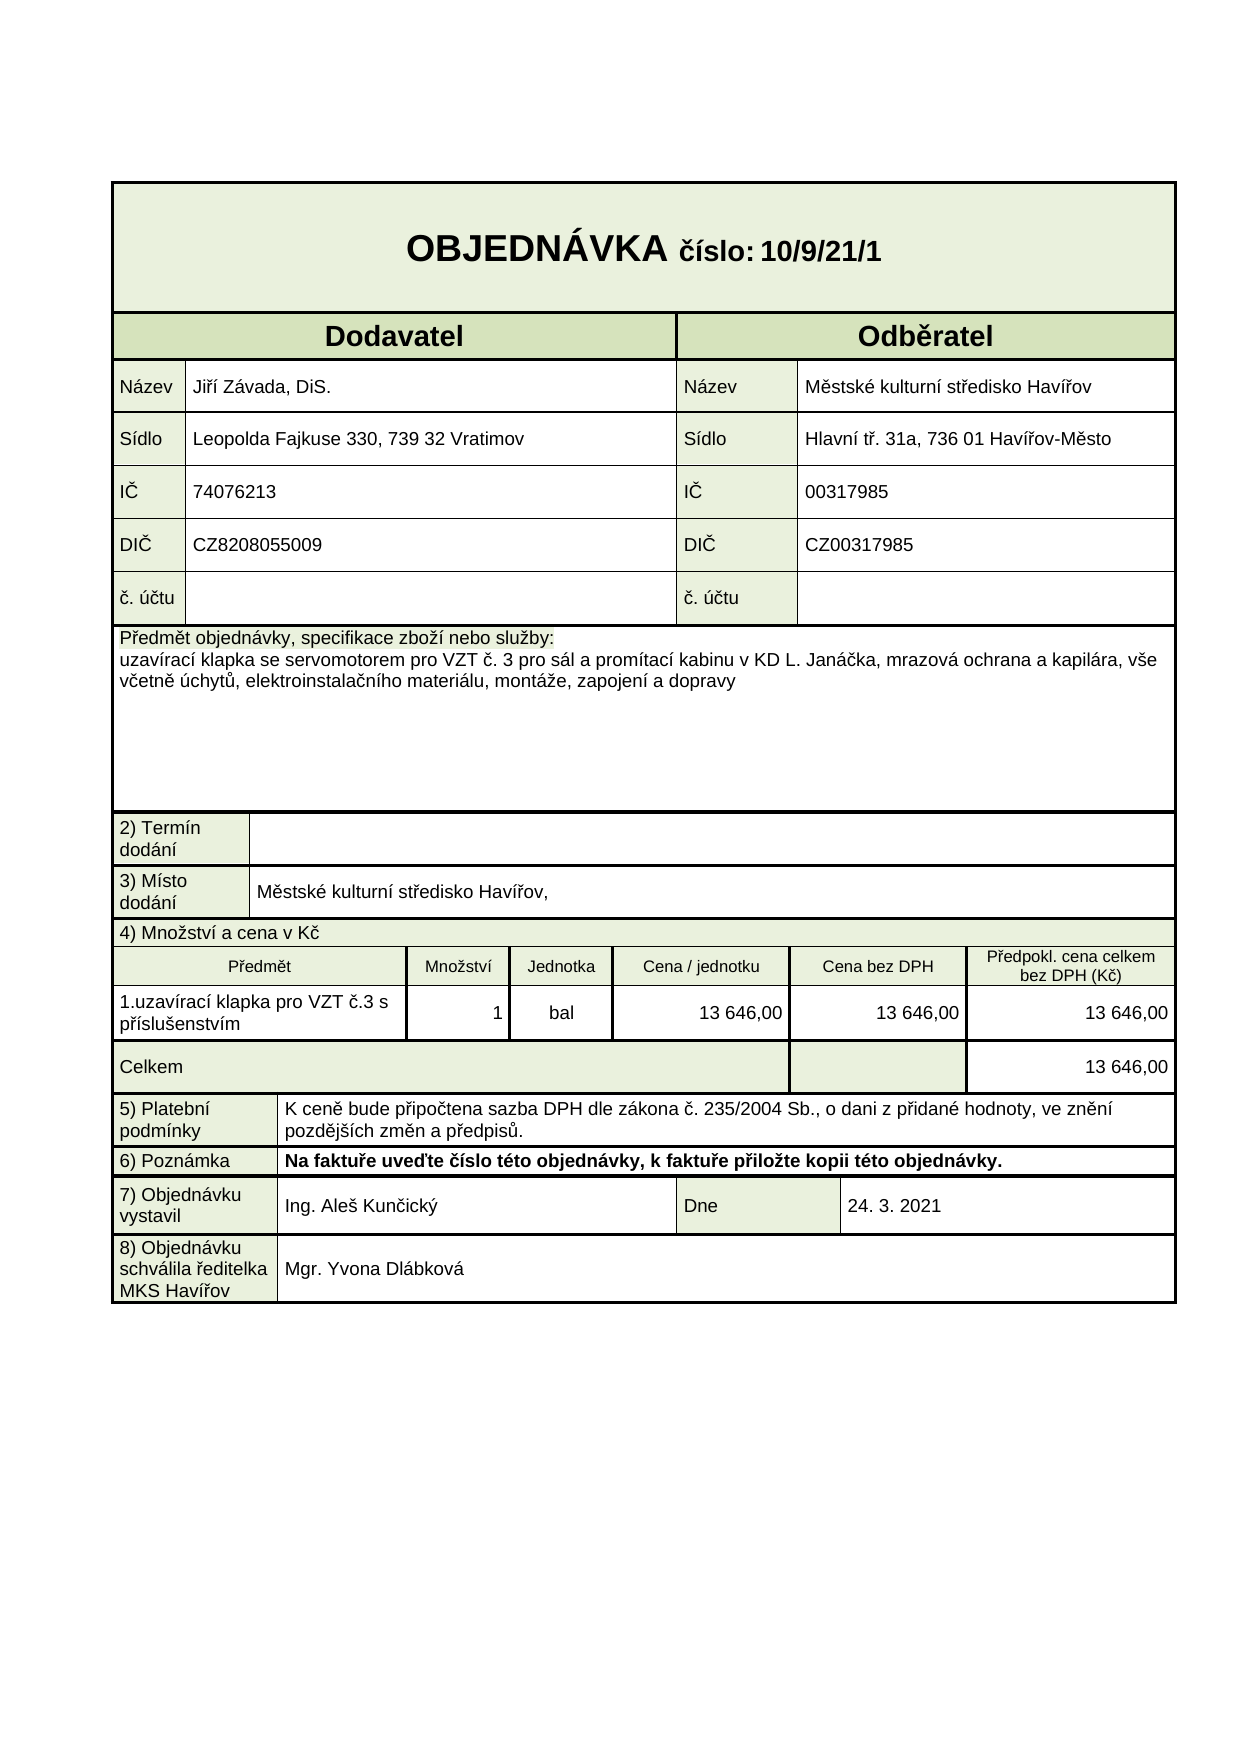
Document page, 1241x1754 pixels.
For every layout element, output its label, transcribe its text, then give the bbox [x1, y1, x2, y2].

table_cell Předmět objednávky, specifikace zboží nebo služby: uzavírací klapka se servomotorem pro VZT č. 3 pro sál a promítací kabinu v KD L. Janáčka, mrazová ochrana a kapilára, vše včetně úchytů, elektroinstalačního materiálu, montáže, zapojení a dopravy [114, 627, 1174, 810]
table_cell Dne [677, 1178, 840, 1233]
table_cell Odběratel [678, 314, 1174, 358]
table_cell č. účtu [677, 572, 797, 624]
table_cell 00317985 [798, 466, 1174, 518]
table_cell Celkem [114, 1042, 788, 1092]
table_cell CZ00317985 [798, 519, 1174, 571]
table_cell Sídlo [114, 413, 185, 464]
table_cell CZ8208055009 [186, 519, 676, 571]
table_cell 24. 3. 2021 [841, 1178, 1174, 1233]
table_cell [798, 572, 1174, 624]
table_cell Jednotka [511, 947, 611, 985]
table_cell Dodavatel [114, 314, 675, 358]
table_cell 13 646,00 [614, 986, 788, 1038]
table_cell 5) Platební podmínky [114, 1095, 277, 1145]
table_cell Městské kulturní středisko Havířov [798, 361, 1174, 411]
table_cell 13 646,00 [791, 986, 965, 1038]
table_cell 8) Objednávku schválila ředitelka MKS Havířov [114, 1236, 277, 1301]
table_cell 3) Místo dodání [114, 867, 249, 917]
table_cell Množství [408, 947, 508, 985]
table_cell 2) Termín dodání [114, 814, 249, 863]
table_cell 6) Poznámka [114, 1148, 277, 1174]
table_cell Název [677, 361, 797, 411]
table_cell č. účtu [114, 572, 185, 624]
table_cell DIČ [114, 519, 185, 571]
table_cell K ceně bude připočtena sazba DPH dle zákona č. 235/2004 Sb., o dani z přidané hodnoty, ve znění pozdějších změn a předpisů. [278, 1095, 1174, 1145]
table_cell Jiří Závada, DiS. [186, 361, 676, 411]
table_cell IČ [114, 466, 185, 518]
table_cell 13 646,00 [968, 986, 1174, 1038]
table_header OBJEDNÁVKA číslo: 10/9/21/1 [114, 184, 1174, 311]
table_cell 1 [408, 986, 508, 1038]
table_cell IČ [677, 466, 797, 518]
table_cell bal [511, 986, 611, 1038]
table_cell Sídlo [677, 413, 797, 464]
table_cell 13 646,00 [968, 1042, 1174, 1092]
table_cell [186, 572, 676, 624]
table_cell Městské kulturní středisko Havířov, [250, 867, 1174, 917]
table_cell Hlavní tř. 31a, 736 01 Havířov-Město [798, 413, 1174, 464]
table_cell Cena bez DPH [791, 947, 965, 985]
table_cell [250, 814, 1174, 863]
table_cell Název [114, 361, 185, 411]
table_cell 1.uzavírací klapka pro VZT č.3 s příslušenstvím [114, 986, 405, 1038]
table_cell DIČ [677, 519, 797, 571]
table_cell 74076213 [186, 466, 676, 518]
table_cell Leopolda Fajkuse 330, 739 32 Vratimov [186, 413, 676, 464]
table_cell [791, 1042, 965, 1092]
table_cell Předmět [114, 947, 405, 985]
table_cell Předpokl. cena celkem bez DPH (Kč) [968, 947, 1174, 985]
table_cell Ing. Aleš Kunčický [278, 1178, 676, 1233]
table_cell Mgr. Yvona Dlábková [278, 1236, 1174, 1301]
table_cell Cena / jednotku [614, 947, 788, 985]
table_cell 4) Množství a cena v Kč [114, 920, 1174, 946]
table_cell Na faktuře uveďte číslo této objednávky, k faktuře přiložte kopii této objednávky. [278, 1148, 1174, 1174]
table_cell 7) Objednávku vystavil [114, 1178, 277, 1233]
